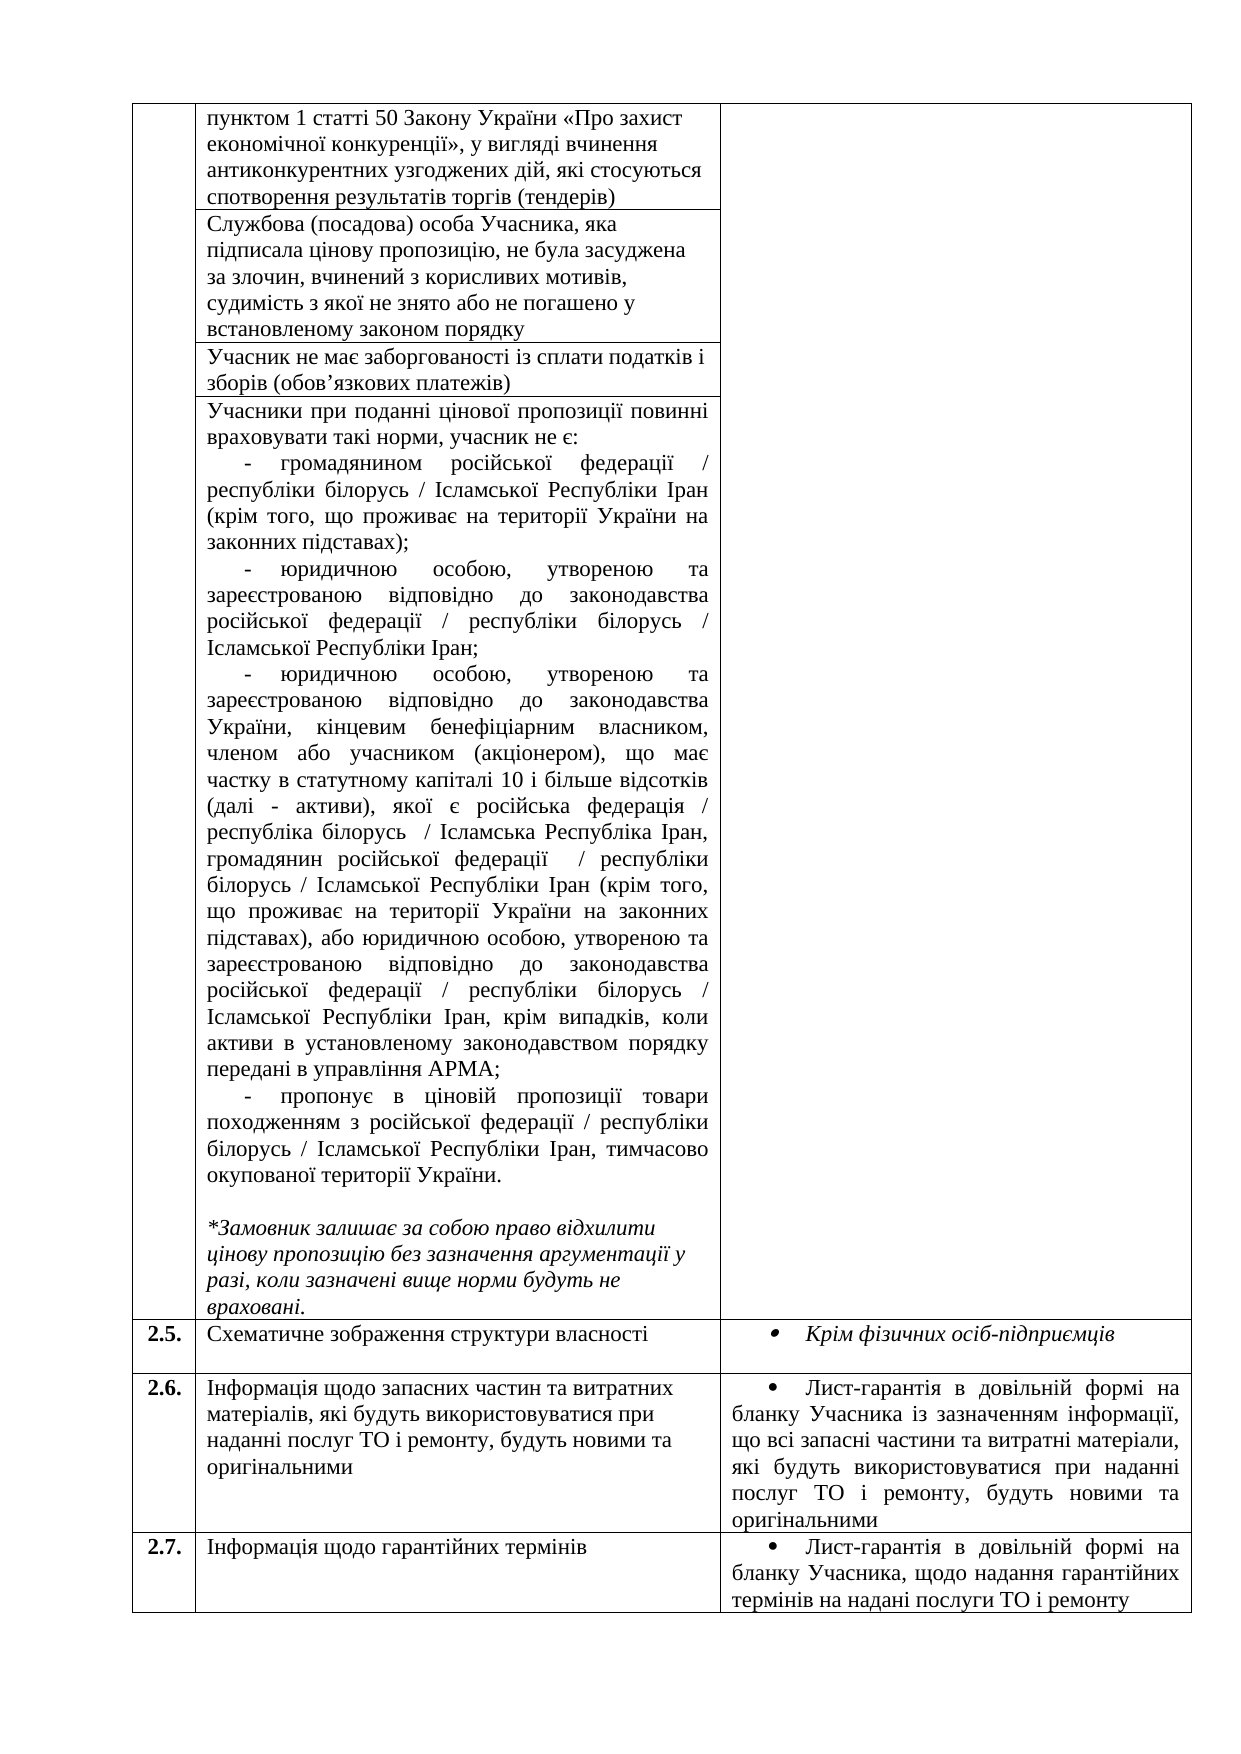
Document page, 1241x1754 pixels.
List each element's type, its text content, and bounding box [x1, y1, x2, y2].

table_cell [133, 1320, 195, 1373]
table_cell [133, 1374, 195, 1532]
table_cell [196, 104, 720, 209]
table_cell Інформація щодо запасних частин та витратних матеріалів, які будуть використовуватися при наданні послуг ТО і ремонту, будуть новими та оригінальними [196, 1374, 720, 1532]
table_cell [133, 1533, 195, 1612]
table_cell Схематичне зображення структури власності [196, 1320, 720, 1373]
table_cell Лист-гарантія в довільній формі на бланку Учасника із зазначенням інформації, що всі запасні частини та витратні матеріали, які будуть використовуватися при наданні послуг ТО і ремонту, будуть новими та оригінальними [721, 1374, 1191, 1532]
table_cell Учасник не має заборгованості із сплати податків і зборів (обов’язкових платежів) [196, 343, 720, 396]
table_cell Крім фізичних осіб-підприємців [721, 1320, 1191, 1373]
table_cell Службова (посадова) особа Учасника, яка підписала цінову пропозицію, не була засуджена за злочин, вчинений з корисливих мотивів, судимість з якої не знято або не погашено у встановленому законом порядку [196, 210, 720, 342]
table_cell Лист-гарантія в довільній формі на бланку Учасника, щодо надання гарантійних термінів на надані послуги ТО і ремонту [721, 1533, 1191, 1612]
table_cell Учасники при поданні цінової пропозиції повинні враховувати такі норми, учасник не є: громадянином російської федерації / республіки білорусь / Ісламської Республіки Іран (крім того, що проживає на території України на законних підставах); юридичною особою, утвореною та зареєстрованою відповідно до законодавства російської федерації / республіки білорусь / Ісламської Республіки Іран; юридичною особою, утвореною та зареєстрованою відповідно до законодавства України, кінцевим бенефіціарним власником, членом або учасником (акціонером), що має частку в статутному капіталі 10 і більше відсотків (далі - активи), якої є російська федерація / республіка білорусь / Ісламська Республіка Іран, громадянин російської федерації / республіки білорусь / Ісламської Республіки Іран (крім того, що проживає на території України на законних підставах), або юридичною особою, утвореною та зареєстрованою відповідно до законодавства російської федерації / республіки білорусь / Ісламської Республіки Іран, крім випадків, коли активи в установленому законодавством порядку передані в управління АРМА; пропонує в ціновій пропозиції товари походженням з російської федерації / республіки білорусь / Ісламської Республіки Іран, тимчасово окупованої території України. *Замовник залишає за собою право відхилити цінову пропозицію без зазначення аргументації у разі, коли зазначені вище норми будуть не враховані. [196, 397, 720, 1319]
table_cell Інформація щодо гарантійних термінів [196, 1533, 720, 1612]
